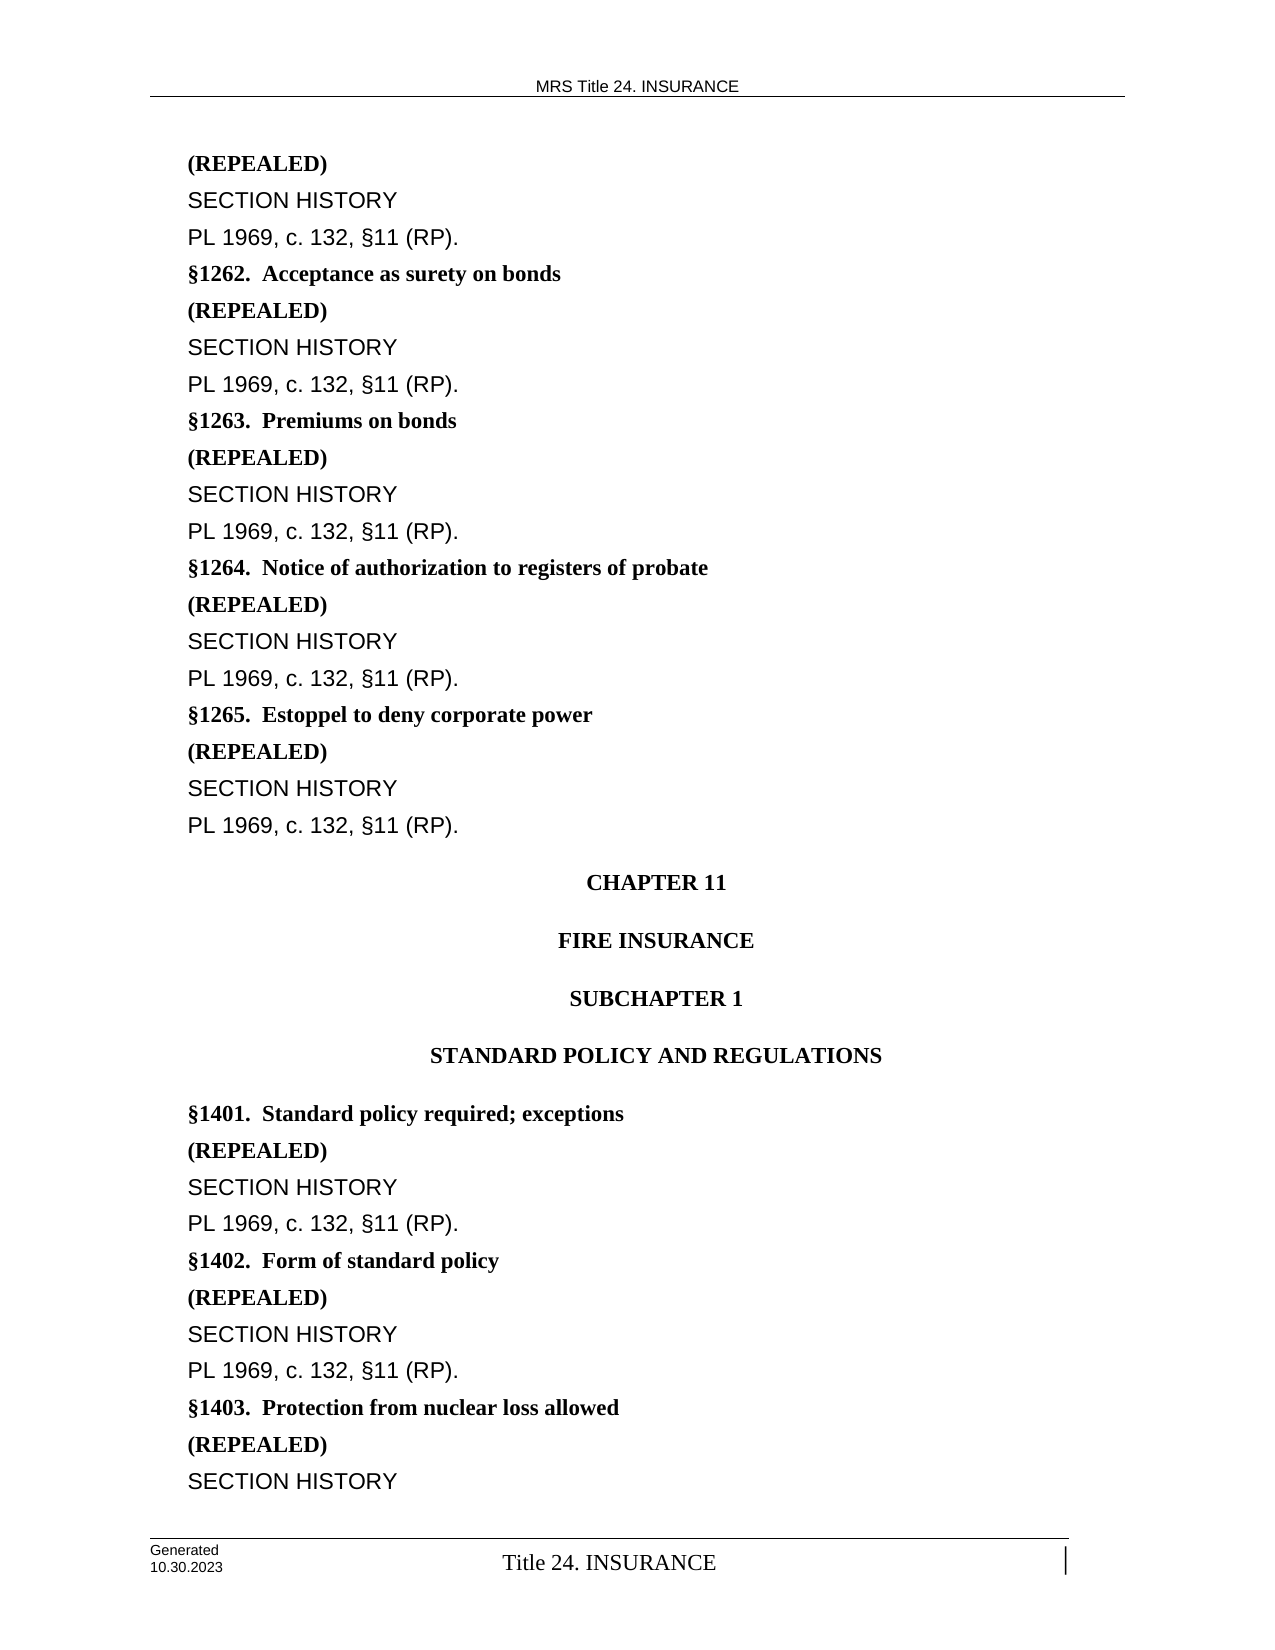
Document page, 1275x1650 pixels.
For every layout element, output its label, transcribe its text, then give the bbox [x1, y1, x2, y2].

text (REPEALED) [187, 1137, 1125, 1163]
text PL 1969, c. 132, §11 (RP). [187, 665, 1125, 691]
text SECTION HISTORY [187, 775, 1125, 801]
text SUBCHAPTER 1 [187, 985, 1125, 1011]
text §1265. Estoppel to deny corporate power [187, 702, 1125, 728]
text PL 1969, c. 132, §11 (RP). [187, 1357, 1125, 1384]
text §1402. Form of standard policy [187, 1247, 1125, 1273]
text §1263. Premiums on bonds [187, 407, 1125, 434]
text SECTION HISTORY [187, 1321, 1125, 1347]
text PL 1969, c. 132, §11 (RP). [187, 371, 1125, 397]
text (REPEALED) [187, 444, 1125, 471]
text §1401. Standard policy required; exceptions [187, 1100, 1125, 1126]
text §1262. Acceptance as surety on bonds [187, 260, 1125, 287]
text (REPEALED) [187, 591, 1125, 618]
text §1264. Notice of authorization to registers of probate [187, 554, 1125, 581]
text (REPEALED) [187, 1431, 1125, 1457]
text PL 1969, c. 132, §11 (RP). [187, 518, 1125, 544]
text PL 1969, c. 132, §11 (RP). [187, 812, 1125, 838]
text SECTION HISTORY [187, 187, 1125, 213]
text SECTION HISTORY [187, 1468, 1125, 1494]
text PL 1969, c. 132, §11 (RP). [187, 223, 1125, 250]
text §1403. Protection from nuclear loss allowed [187, 1394, 1125, 1420]
text SECTION HISTORY [187, 334, 1125, 360]
text FIRE INSURANCE [187, 927, 1125, 953]
text (REPEALED) [187, 150, 1125, 176]
text SECTION HISTORY [187, 481, 1125, 507]
text SECTION HISTORY [187, 628, 1125, 654]
text STANDARD POLICY AND REGULATIONS [187, 1042, 1125, 1069]
text (REPEALED) [187, 297, 1125, 323]
text CHAPTER 11 [187, 869, 1125, 896]
text PL 1969, c. 132, §11 (RP). [187, 1210, 1125, 1237]
text SECTION HISTORY [187, 1173, 1125, 1200]
text (REPEALED) [187, 1284, 1125, 1310]
text (REPEALED) [187, 738, 1125, 765]
